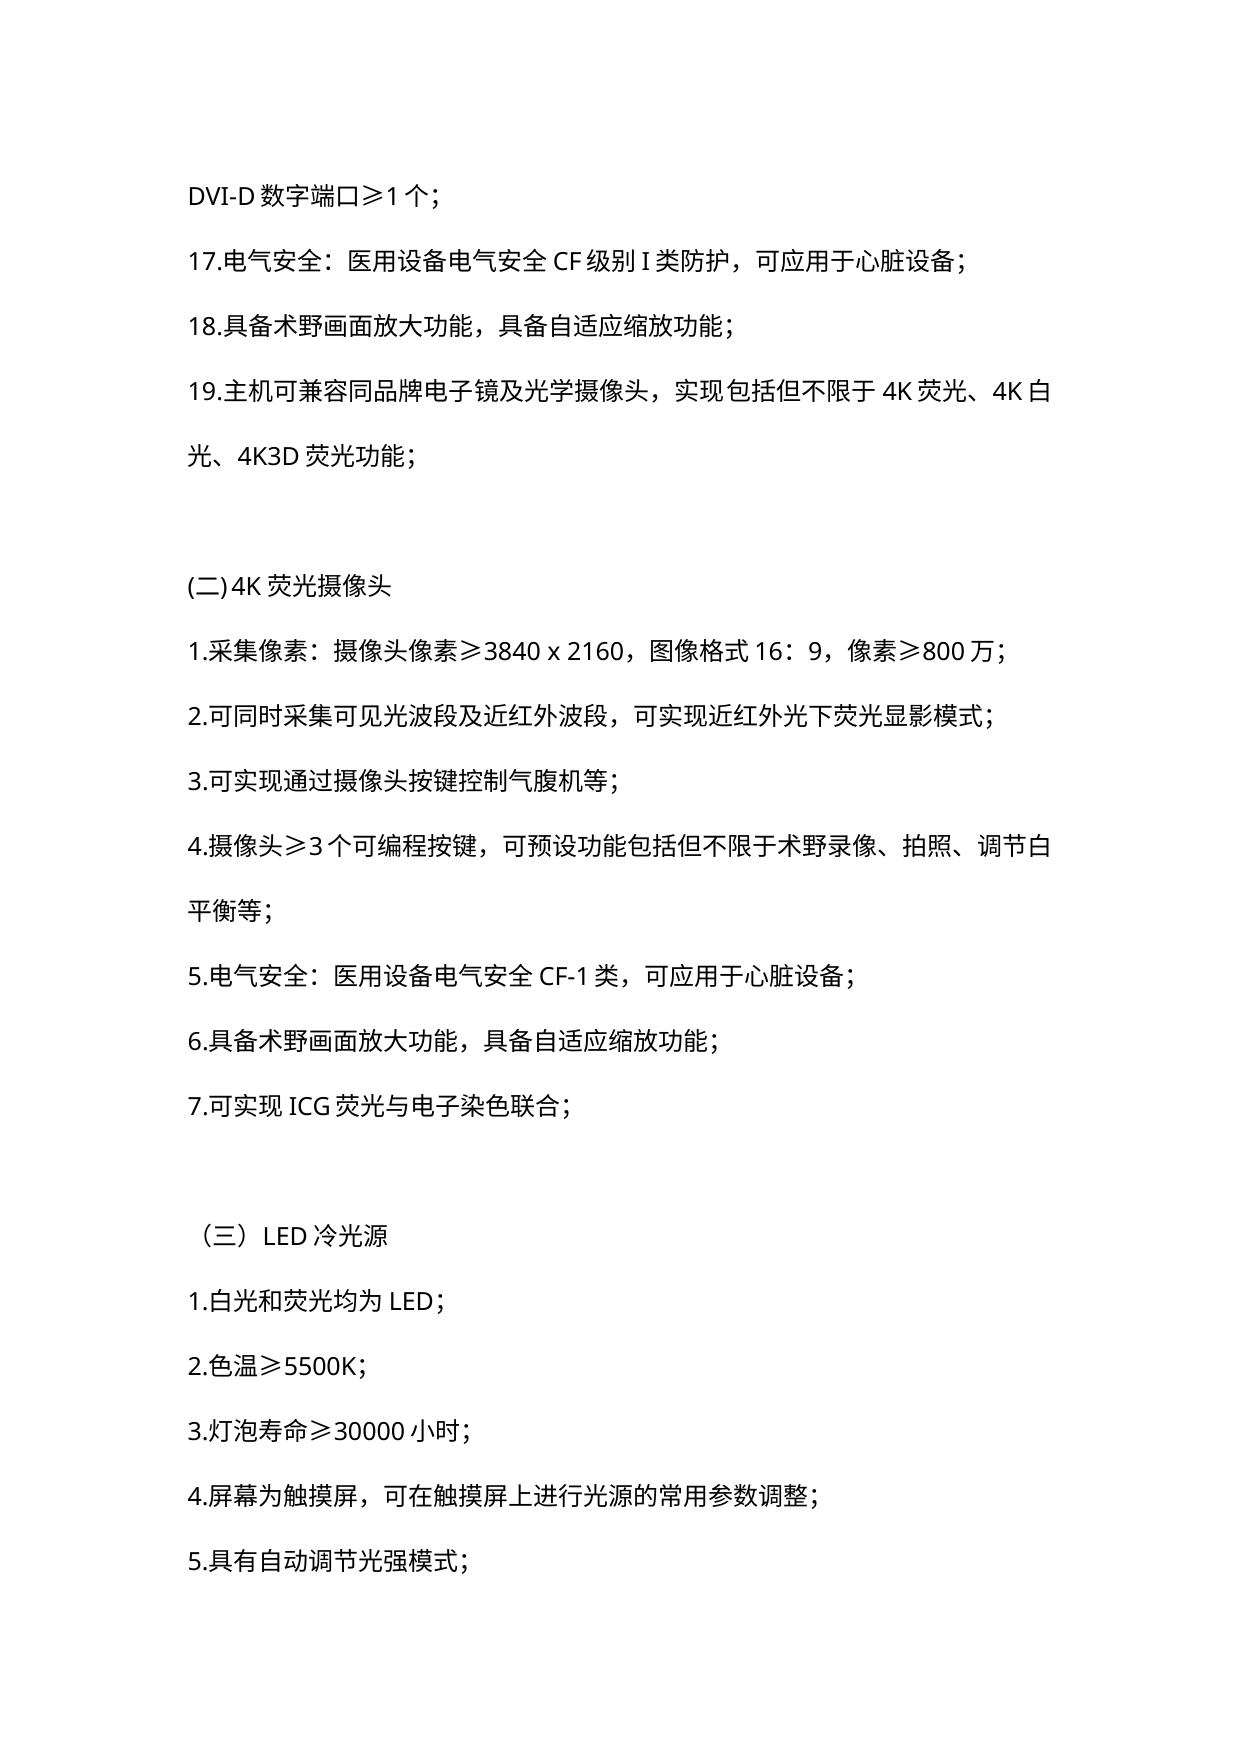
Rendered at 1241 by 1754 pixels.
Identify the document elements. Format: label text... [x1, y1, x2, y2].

text 1.白光和荧光均为LED； [187, 1267, 1053, 1332]
text 19.主机可兼容同品牌电子镜及光学摄像头，实现包括但不限于4K荧光、4K白光、4K3D荧光功能； [187, 357, 1053, 487]
text 18.具备术野画面放大功能，具备自适应缩放功能； [187, 292, 1053, 357]
text 7.可实现ICG荧光与电子染色联合； [187, 1072, 1053, 1137]
text 5.具有自动调节光强模式； [187, 1527, 1053, 1592]
text 4.摄像头≥3个可编程按键，可预设功能包括但不限于术野录像、拍照、调节白平衡等； [187, 812, 1053, 942]
text 5.电气安全：医用设备电气安全CF-1类，可应用于心脏设备； [187, 942, 1053, 1007]
text 17.电气安全：医用设备电气安全CF级别I类防护，可应用于心脏设备； [187, 227, 1053, 292]
text 6.具备术野画面放大功能，具备自适应缩放功能； [187, 1007, 1053, 1072]
text 2.可同时采集可见光波段及近红外波段，可实现近红外光下荧光显影模式； [187, 682, 1053, 747]
text 1.采集像素：摄像头像素≥3840 x 2160，图像格式16：9，像素≥800万； [187, 617, 1053, 682]
text 3.可实现通过摄像头按键控制气腹机等； [187, 747, 1053, 812]
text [187, 162, 1053, 227]
text 4.屏幕为触摸屏，可在触摸屏上进行光源的常用参数调整； [187, 1462, 1053, 1527]
text 3.灯泡寿命≥30000小时； [187, 1397, 1053, 1462]
text 2.色温≥5500K； [187, 1332, 1053, 1397]
text (二) 4K 荧光摄像头 [187, 552, 1053, 617]
text （三）LED冷光源 [187, 1202, 1053, 1267]
